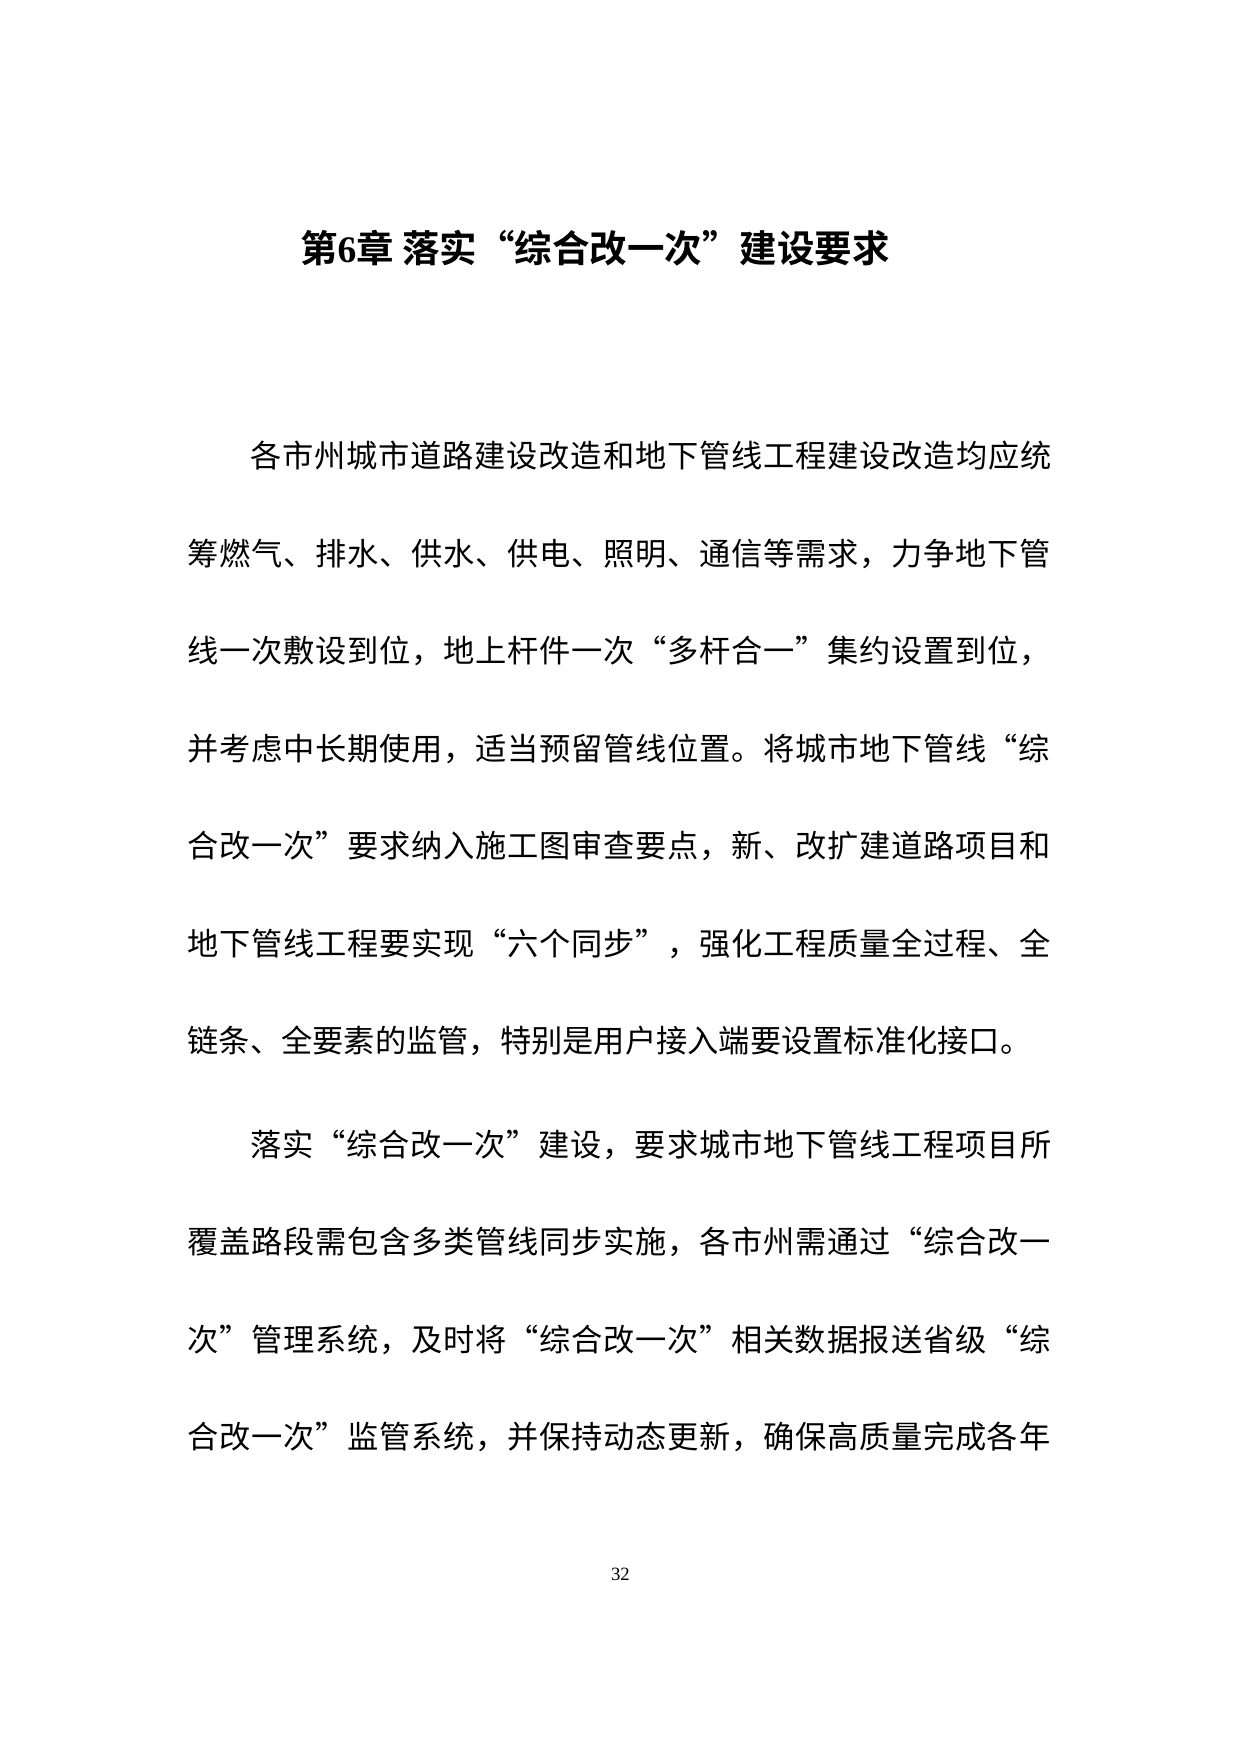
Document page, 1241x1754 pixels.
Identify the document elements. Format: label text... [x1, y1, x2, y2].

subtitle 落实“综合改一次”建设要求 [187, 214, 1053, 279]
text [187, 1110, 1053, 1468]
text 各市州城市道路建设改造和地下管线工程建设改造均应统筹燃气、排水、供水、供电、照明、通信等需求，力争地下管线一次敷设到位，地上杆件一次“多杆合一”集约设置到位，并考虑中长期使用，适当预留管线位置。将城市地下管线“综合改一次”要求纳入施工图审查要点，新、改扩建道路项目和地下管线工程要实现“六个同步”，强化工程质量全过程、全链条、全要素的监管，特别是用户接入端要设置标准化接口。 [187, 421, 1053, 1071]
